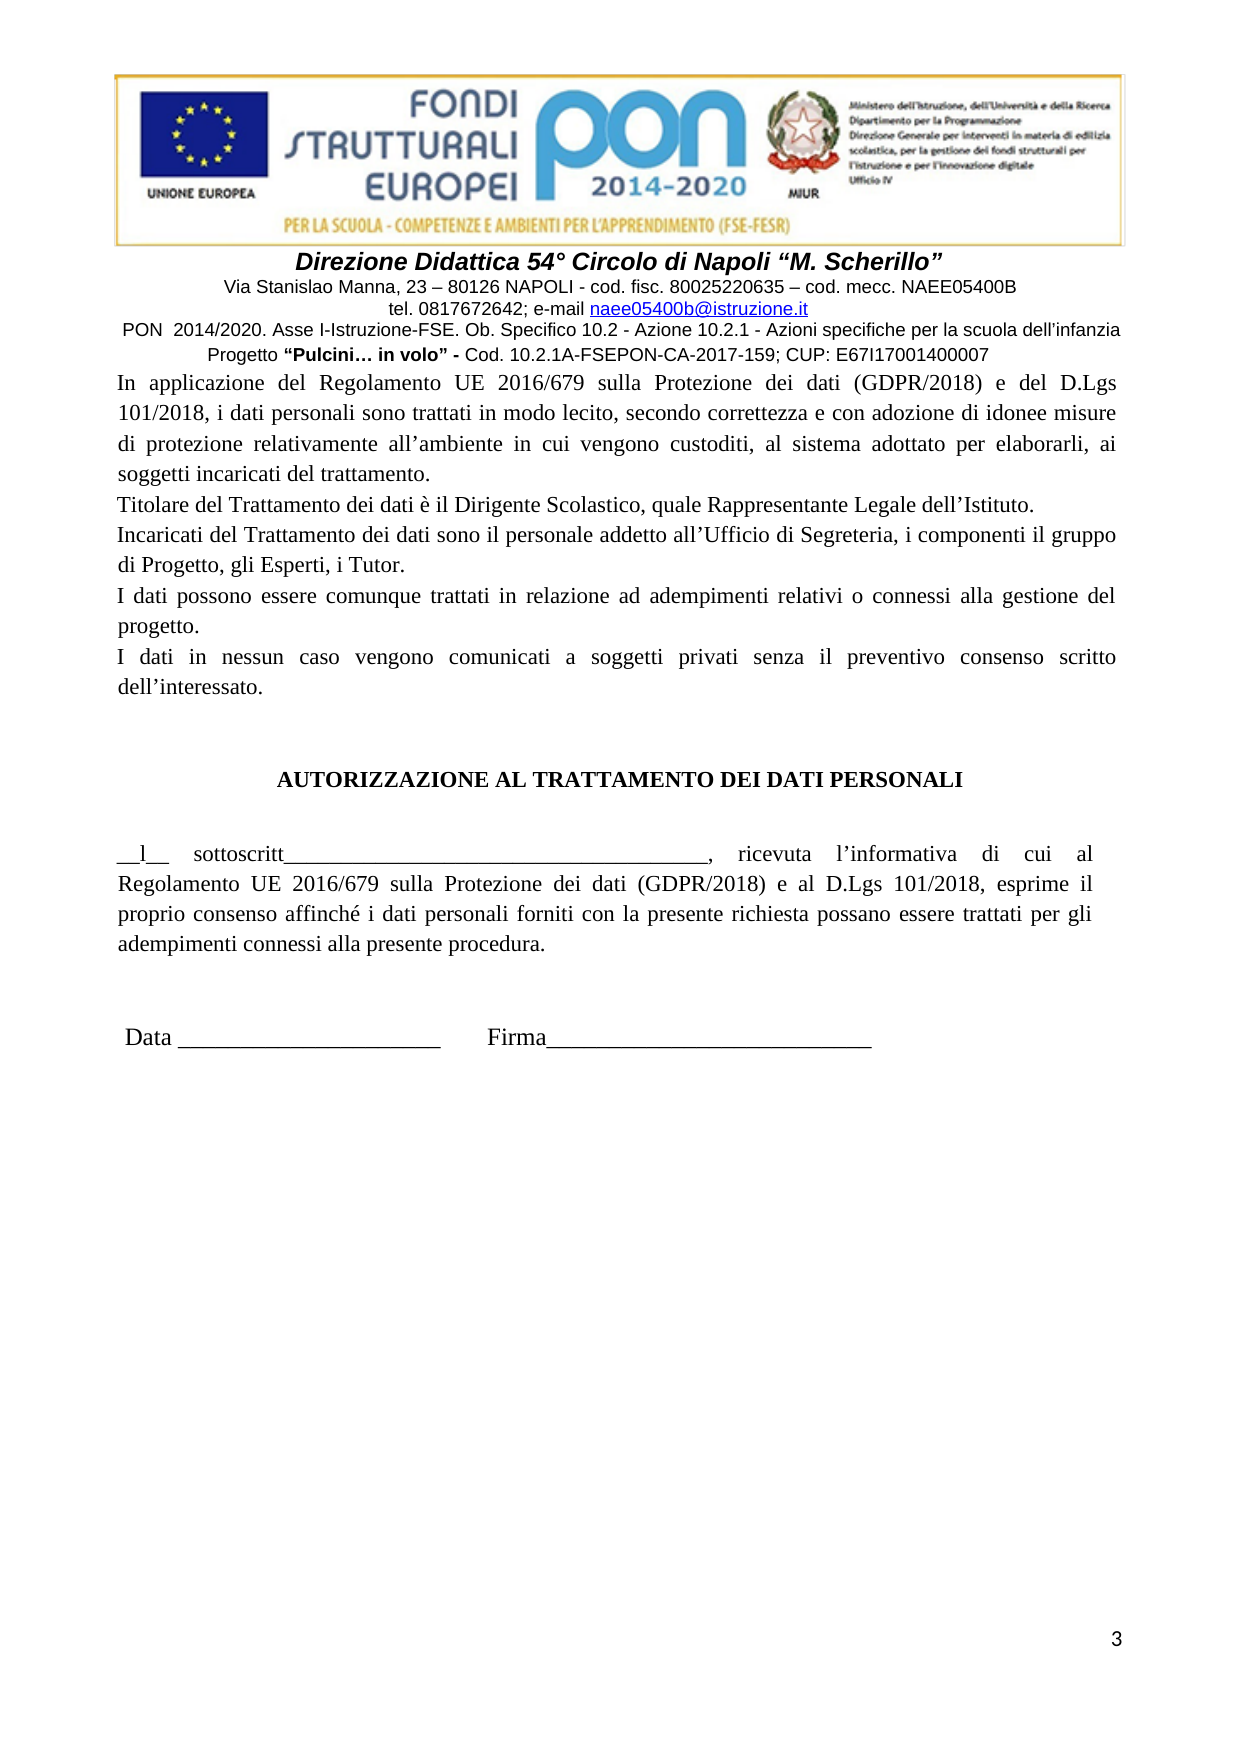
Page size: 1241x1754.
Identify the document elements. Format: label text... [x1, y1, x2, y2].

text AUTORIZZAZIONE AL TRATTAMENTO DEI DATI PERSONALI [118, 767, 1122, 793]
text In applicazione del Regolamento UE 2016/679 sulla Protezione dei dati (GDPR/2018) e del D.Lgs 101/2018, i dati personali sono trattati in modo lecito, secondo correttezza e con adozione di idonee misure di protezione relativamente all’ambiente in cui vengono custoditi, al sistema adottato per elaborarli, ai soggetti incaricati del trattamento. [117, 369, 1118, 486]
text Titolare del Trattamento dei dati è il Dirigente Scolastico, quale Rappresentante Legale dell’Istituto. [117, 491, 1118, 517]
text I dati in nessun caso vengono comunicati a soggetti privati senza il preventivo consenso scritto dell’interessato. [117, 643, 1118, 700]
picture [113, 73, 1127, 248]
text __l__ sottoscritt_____________________________________, ricevuta l’informativa di cui al Regolamento UE 2016/679 sulla Protezione dei dati (GDPR/2018) e al D.Lgs 101/2018, esprime il proprio consenso affinché i dati personali forniti con la presente richiesta possano essere trattati per gli adempimenti connessi alla presente procedura. [117, 840, 1094, 957]
text Data _____________________ Firma__________________________ [124, 1022, 1122, 1050]
text Incaricati del Trattamento dei dati sono il personale addetto all’Ufficio di Segreteria, i componenti il gruppo di Progetto, gli Esperti, i Tutor. [117, 521, 1118, 578]
text I dati possono essere comunque trattati in relazione ad adempimenti relativi o connessi alla gestione del progetto. [117, 582, 1118, 639]
